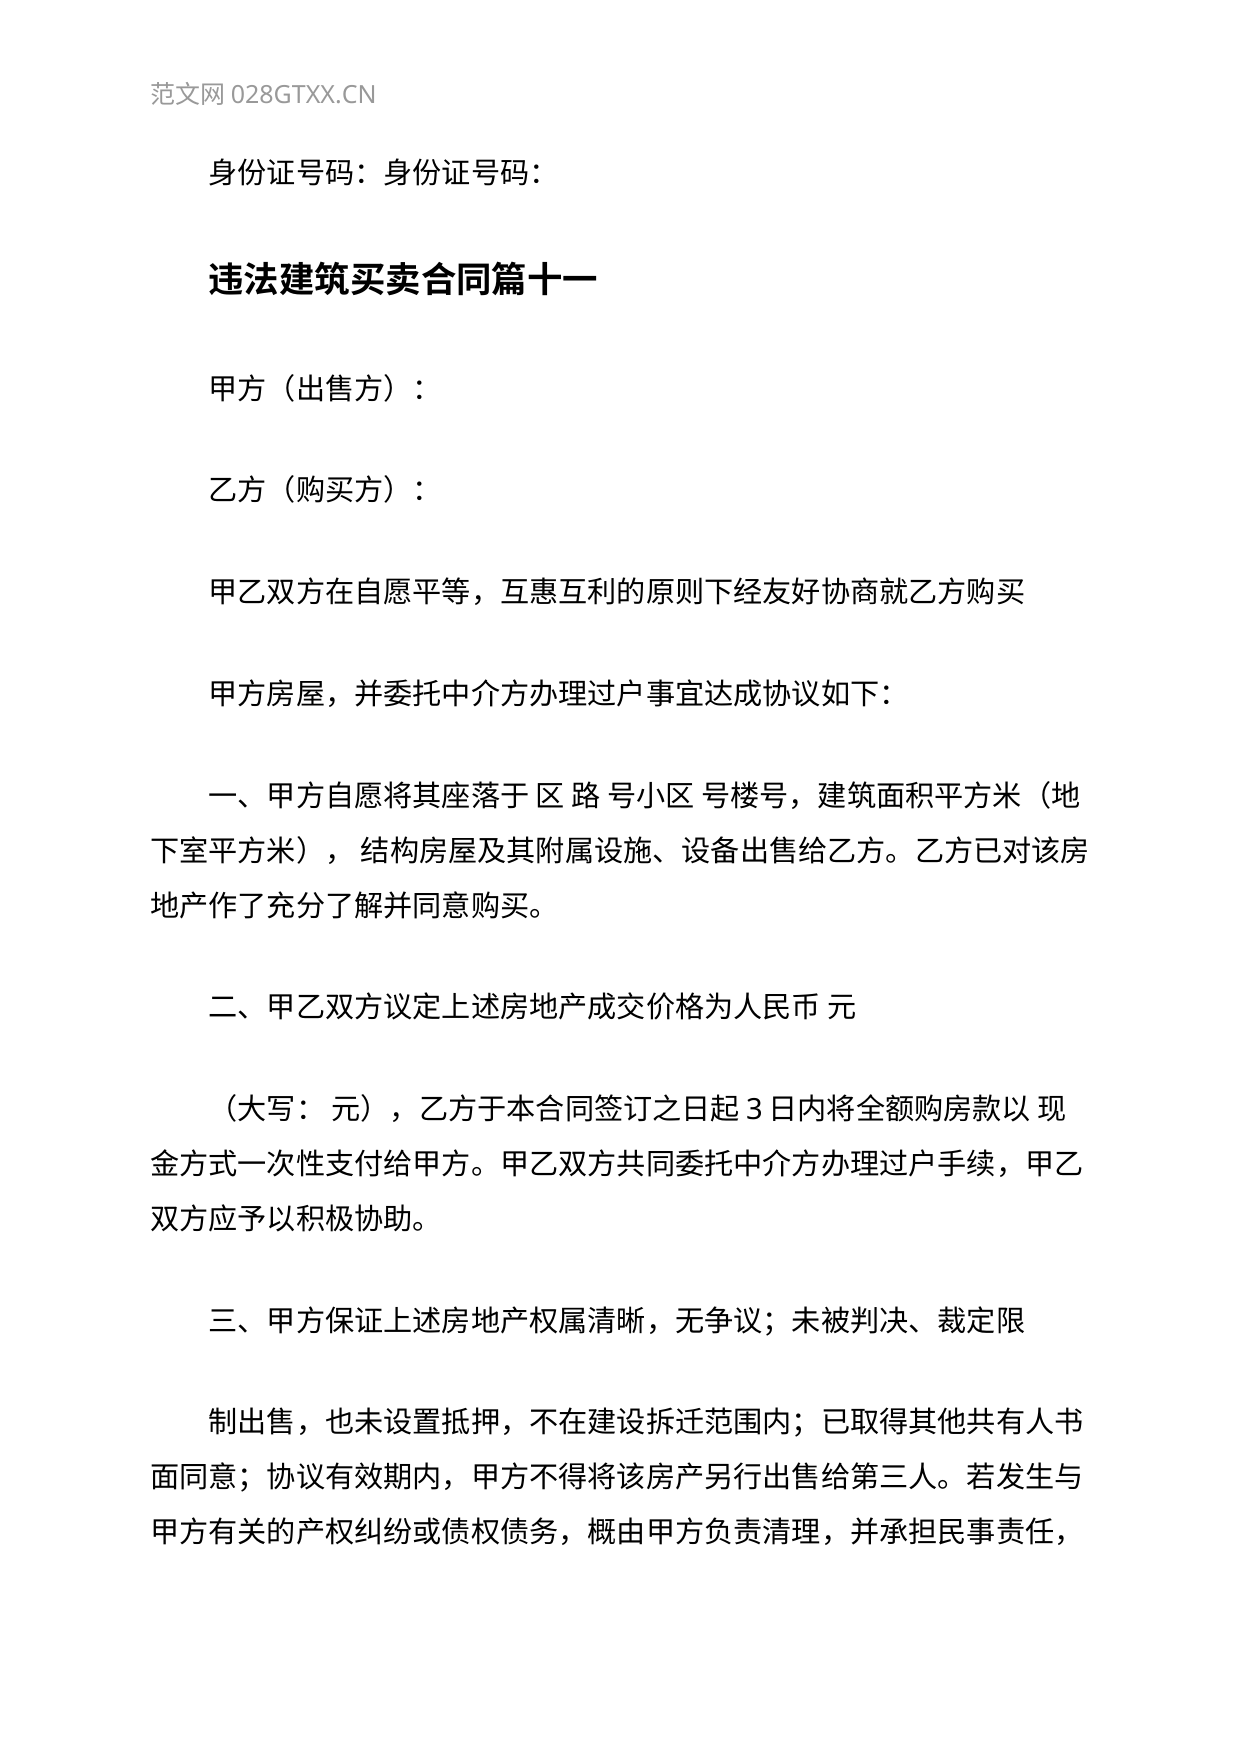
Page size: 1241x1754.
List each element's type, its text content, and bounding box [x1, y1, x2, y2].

text 甲乙双方在自愿平等，互惠互利的原则下经友好协商就乙方购买 [150, 569, 1090, 611]
text 一、甲方自愿将其座落于 区 路 号小区 号楼号，建筑面积平方米（地下室平方米）， 结构房屋及其附属设施、设备出售给乙方。乙方已对该房地产作了充分了解并同意购买。 [150, 772, 1090, 924]
text 乙方（购买方）： [150, 467, 1090, 509]
text 身份证号码：身份证号码： [150, 150, 1090, 192]
text 二、甲乙双方议定上述房地产成交价格为人民币 元 [150, 984, 1090, 1026]
text 甲方房屋，并委托中介方办理过户事宜达成协议如下： [150, 671, 1090, 713]
text 违法建筑买卖合同篇十一 [150, 252, 1090, 303]
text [150, 1399, 1090, 1551]
text 三、甲方保证上述房地产权属清晰，无争议；未被判决、裁定限 [150, 1297, 1090, 1339]
text 甲方（出售方）： [150, 365, 1090, 407]
text （大写： 元），乙方于本合同签订之日起3日内将全额购房款以 现金方式一次性支付给甲方。甲乙双方共同委托中介方办理过户手续，甲乙双方应予以积极协助。 [150, 1086, 1090, 1238]
